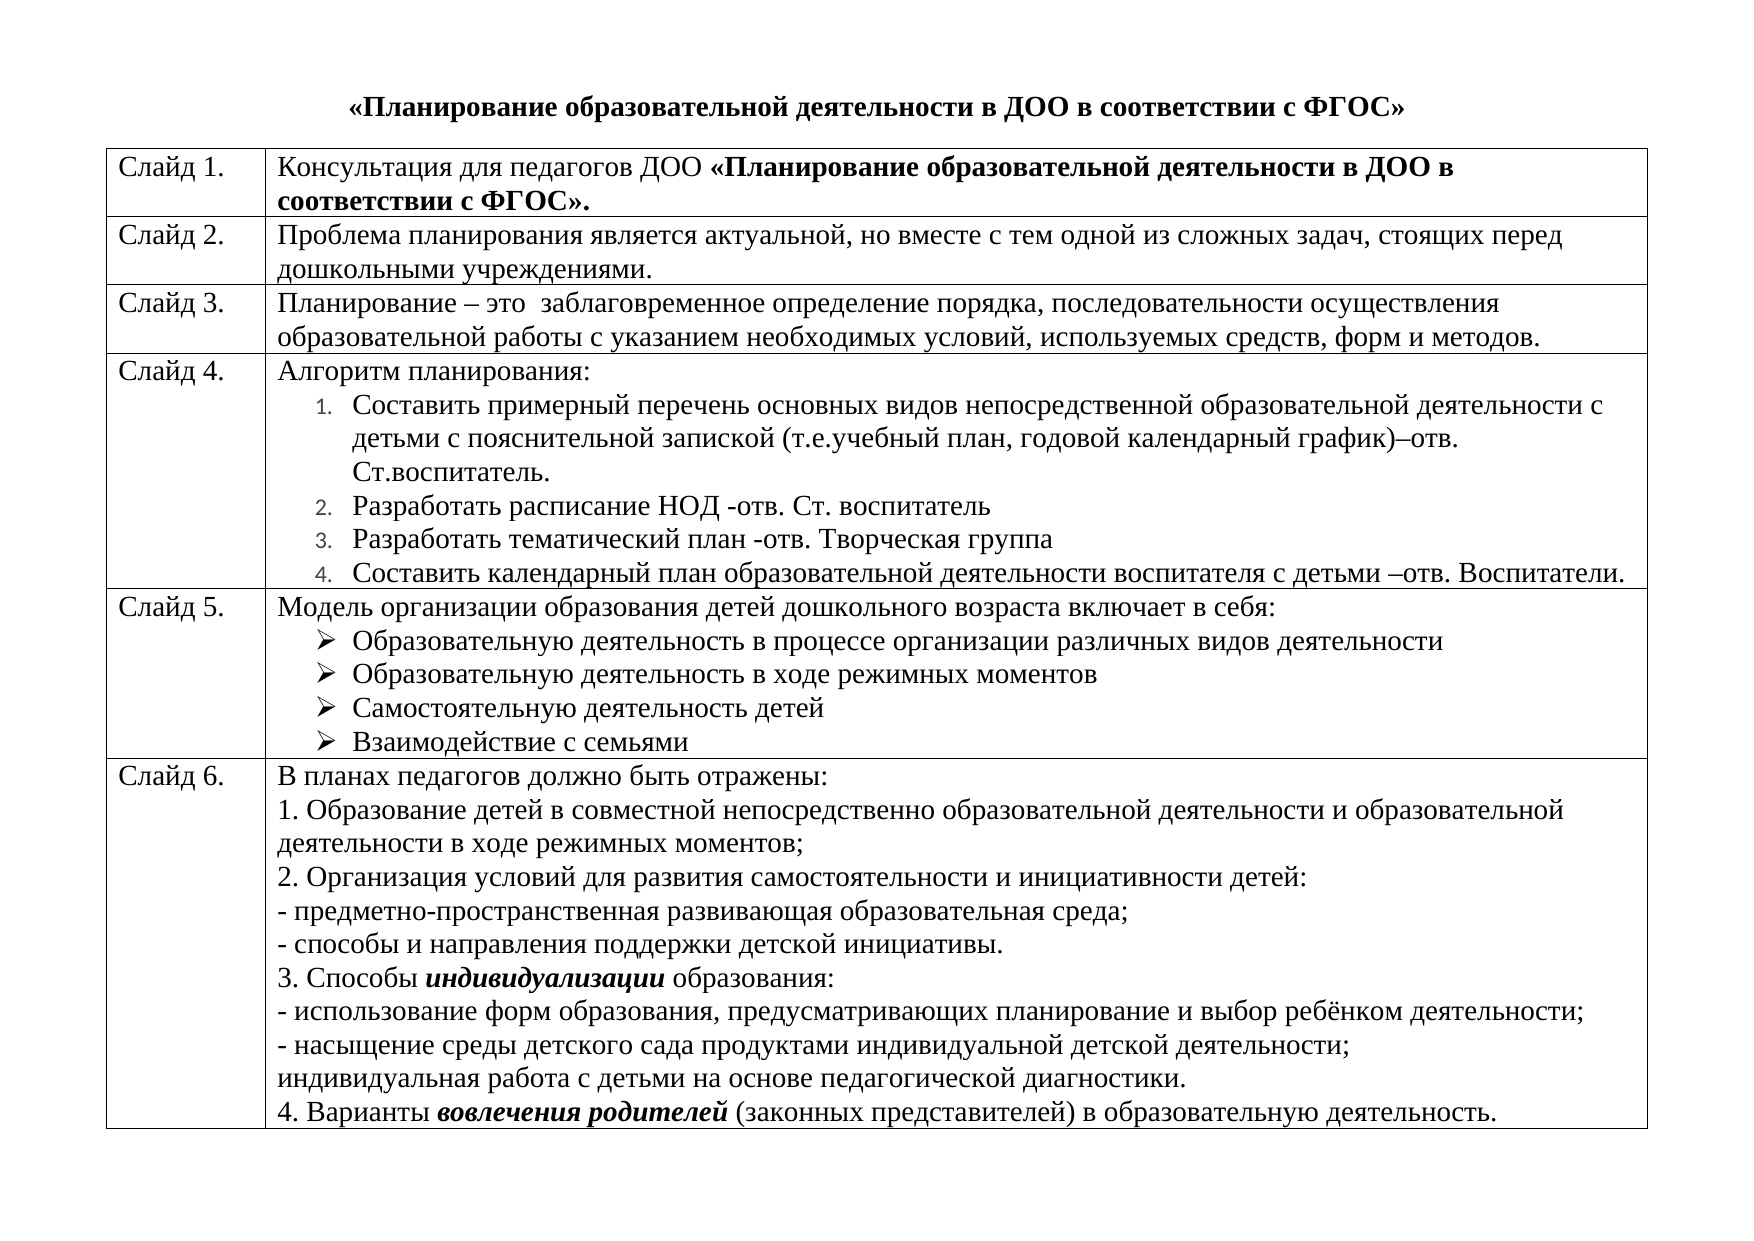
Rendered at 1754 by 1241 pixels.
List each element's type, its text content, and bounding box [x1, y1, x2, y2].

text «Планирование образовательной деятельности в ДОО в соответствии с ФГОС» [118, 89, 1636, 122]
table_cell Слайд 3. [107, 285, 265, 352]
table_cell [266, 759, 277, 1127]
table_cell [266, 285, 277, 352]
table_cell Слайд 6. [107, 759, 265, 1127]
table_cell Слайд 2. [107, 217, 265, 284]
table_header Консультация для педагогов ДОО «Планирование образовательной деятельности в ДОО в соответствии с ФГОС». [266, 149, 1647, 216]
table_cell Слайд 5. [107, 589, 265, 757]
table_header Слайд 1. [107, 149, 265, 216]
table_cell Проблема планирования является актуальной, но вместе с тем одной из сложных задач, стоящих перед дошкольными учреждениями. [266, 217, 1647, 284]
table_cell Слайд 4. [107, 354, 265, 588]
table_cell Модель организации образования детей дошкольного возраста включает в себя: Образовательную деятельность в процессе организации различных видов деятельности Образовательную деятельность в ходе режимных моментов Самостоятельную деятельность детей Взаимодействие с семьями [689, 589, 1647, 757]
table_cell Алгоритм планирования: Составить примерный перечень основных видов непосредственной образовательной деятельности с детьми с пояснительной запиской (т.е.учебный план, годовой календарный график)–отв. Ст.воспитатель. Разработать расписание НОД -отв. Ст. воспитатель Разработать тематический план -отв. Творческая группа Составить календарный план образовательной деятельности воспитателя с детьми –отв. Воспитатели. [551, 354, 1647, 588]
table_cell В планах педагогов должно быть отражены: 1. Образование детей в совместной непосредственно образовательной деятельности и образовательной деятельности в ходе режимных моментов; 2. Организация условий для развития самостоятельности и инициативности детей: - предметно-пространственная развивающая образовательная среда; - способы и направления поддержки детской инициативы. 3. Способы индивидуализации образования: - использование форм образования, предусматривающих планирование и выбор ребёнком деятельности; - насыщение среды детского сада продуктами индивидуальной детской деятельности; индивидуальная работа с детьми на основе педагогической диагностики. 4. Варианты вовлечения родителей (законных представителей) в образовательную деятельность. [804, 759, 1647, 1127]
